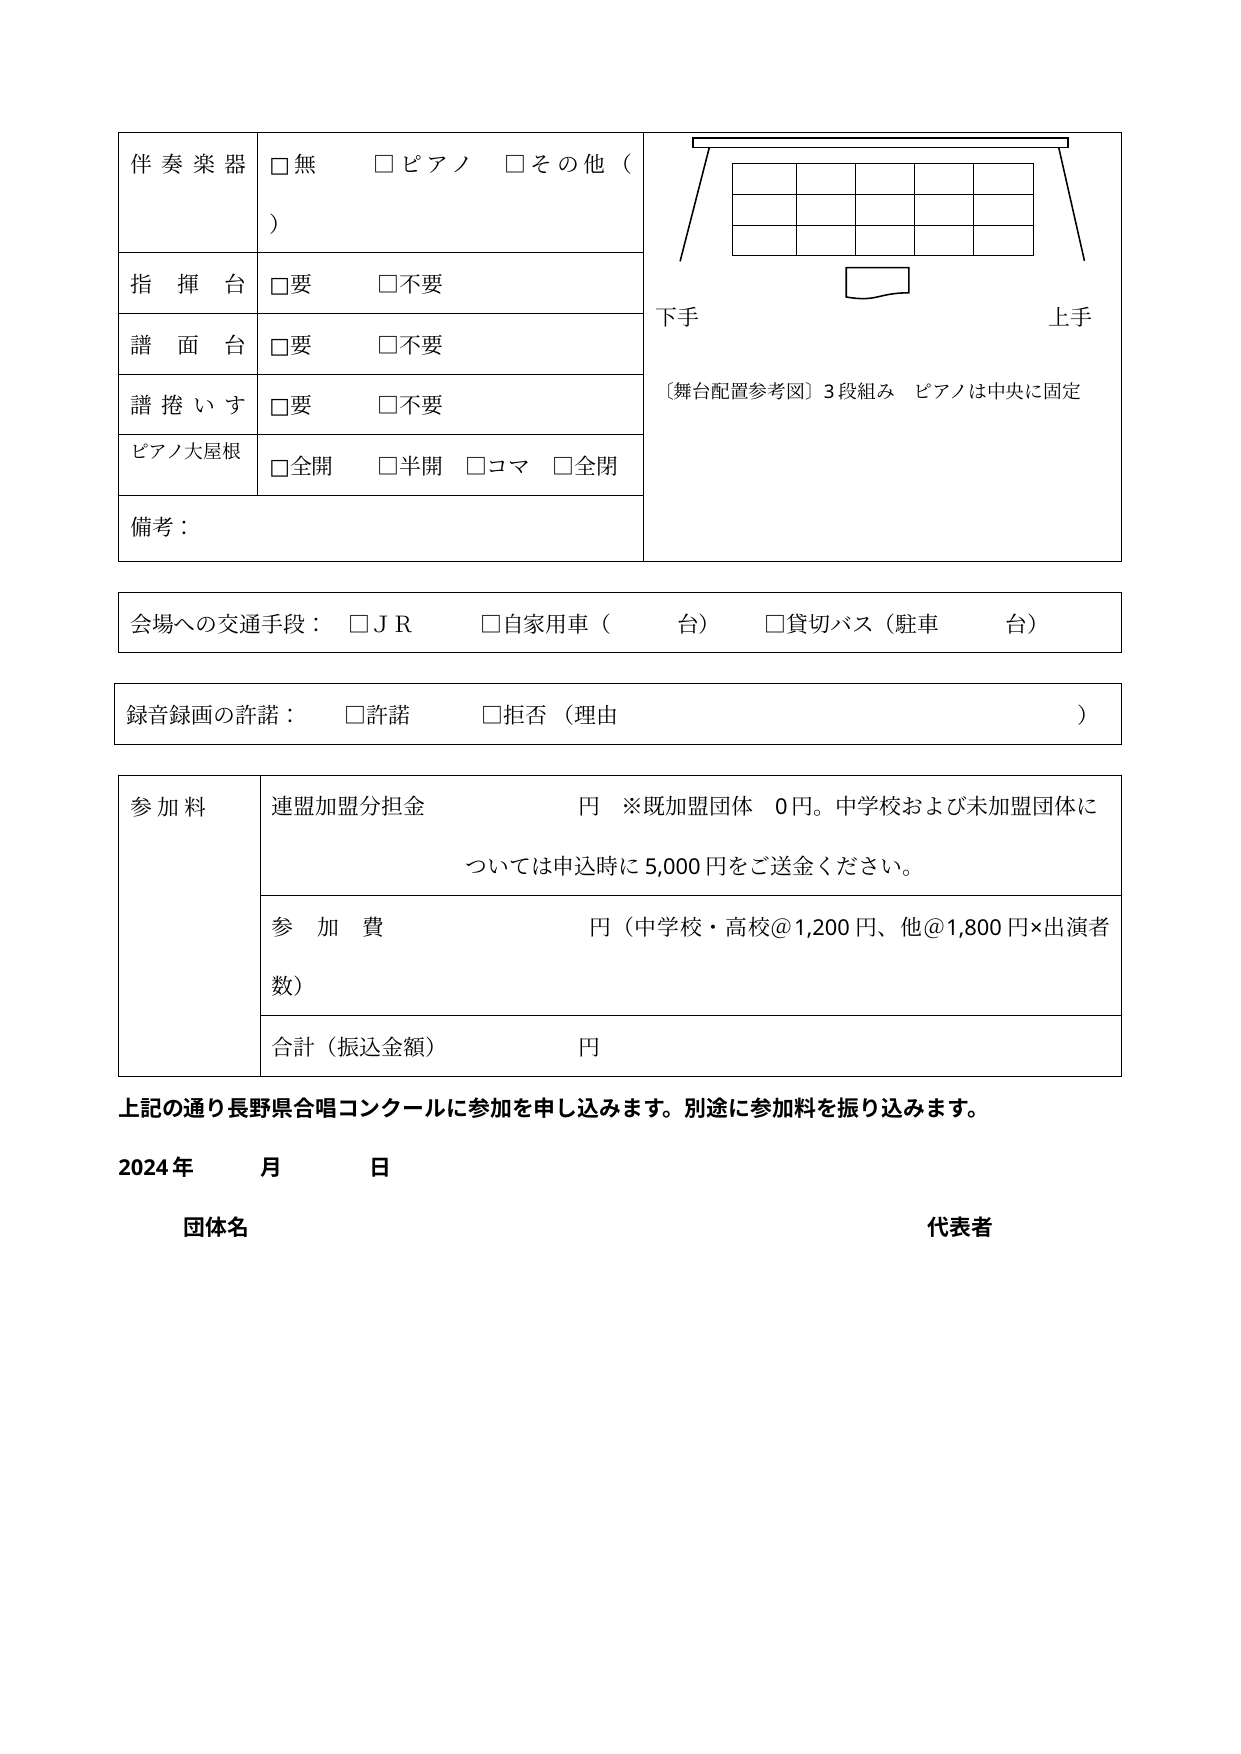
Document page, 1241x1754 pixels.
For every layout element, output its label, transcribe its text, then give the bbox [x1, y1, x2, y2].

text 2024年 月 日 [118, 1136, 1122, 1196]
table_cell 合計（振込金額） 円 [261, 1016, 1121, 1076]
table_header 録音録画の許諾： □許諾 □拒否 （理由 ） [115, 684, 1121, 744]
table_cell 指揮台 [119, 253, 257, 313]
table_header 下手 上手 〔舞台配置参考図〕3段組み ピアノは中央に固定 [644, 133, 1121, 561]
text 団体名 代表者 [118, 1196, 1122, 1255]
text 上記の通り長野県合唱コンクールに参加を申し込みます。別途に参加料を振り込みます。 [118, 1077, 1122, 1136]
table_header □無 □ピアノ □その他（ ） [258, 133, 643, 252]
table_cell 参 加 費 円（中学校・高校＠1,200円、他＠1,800円×出演者数） [261, 896, 1121, 1015]
table_cell □要 □不要 [258, 253, 643, 313]
table_cell 備考： [119, 496, 643, 561]
table_header 伴奏楽器 [119, 133, 257, 252]
table_header 参加料 [119, 776, 260, 1076]
table_cell 譜面台 [119, 314, 257, 373]
table_cell □要 □不要 [258, 375, 643, 434]
table_cell 譜捲いす [119, 375, 257, 434]
table_cell □全開 □半開 □コマ □全閉 [258, 435, 643, 495]
table_cell □要 □不要 [258, 314, 643, 373]
table_header 連盟加盟分担金 円 ※既加盟団体 0円。中学校および未加盟団体に ついては申込時に5,000円をご送金ください。 [261, 776, 1121, 895]
table_cell ピアノ大屋根 [119, 435, 257, 495]
table_header 会場への交通手段： □ＪＲ □自家用車（ 台） □貸切バス（駐車 台） [119, 593, 1121, 652]
